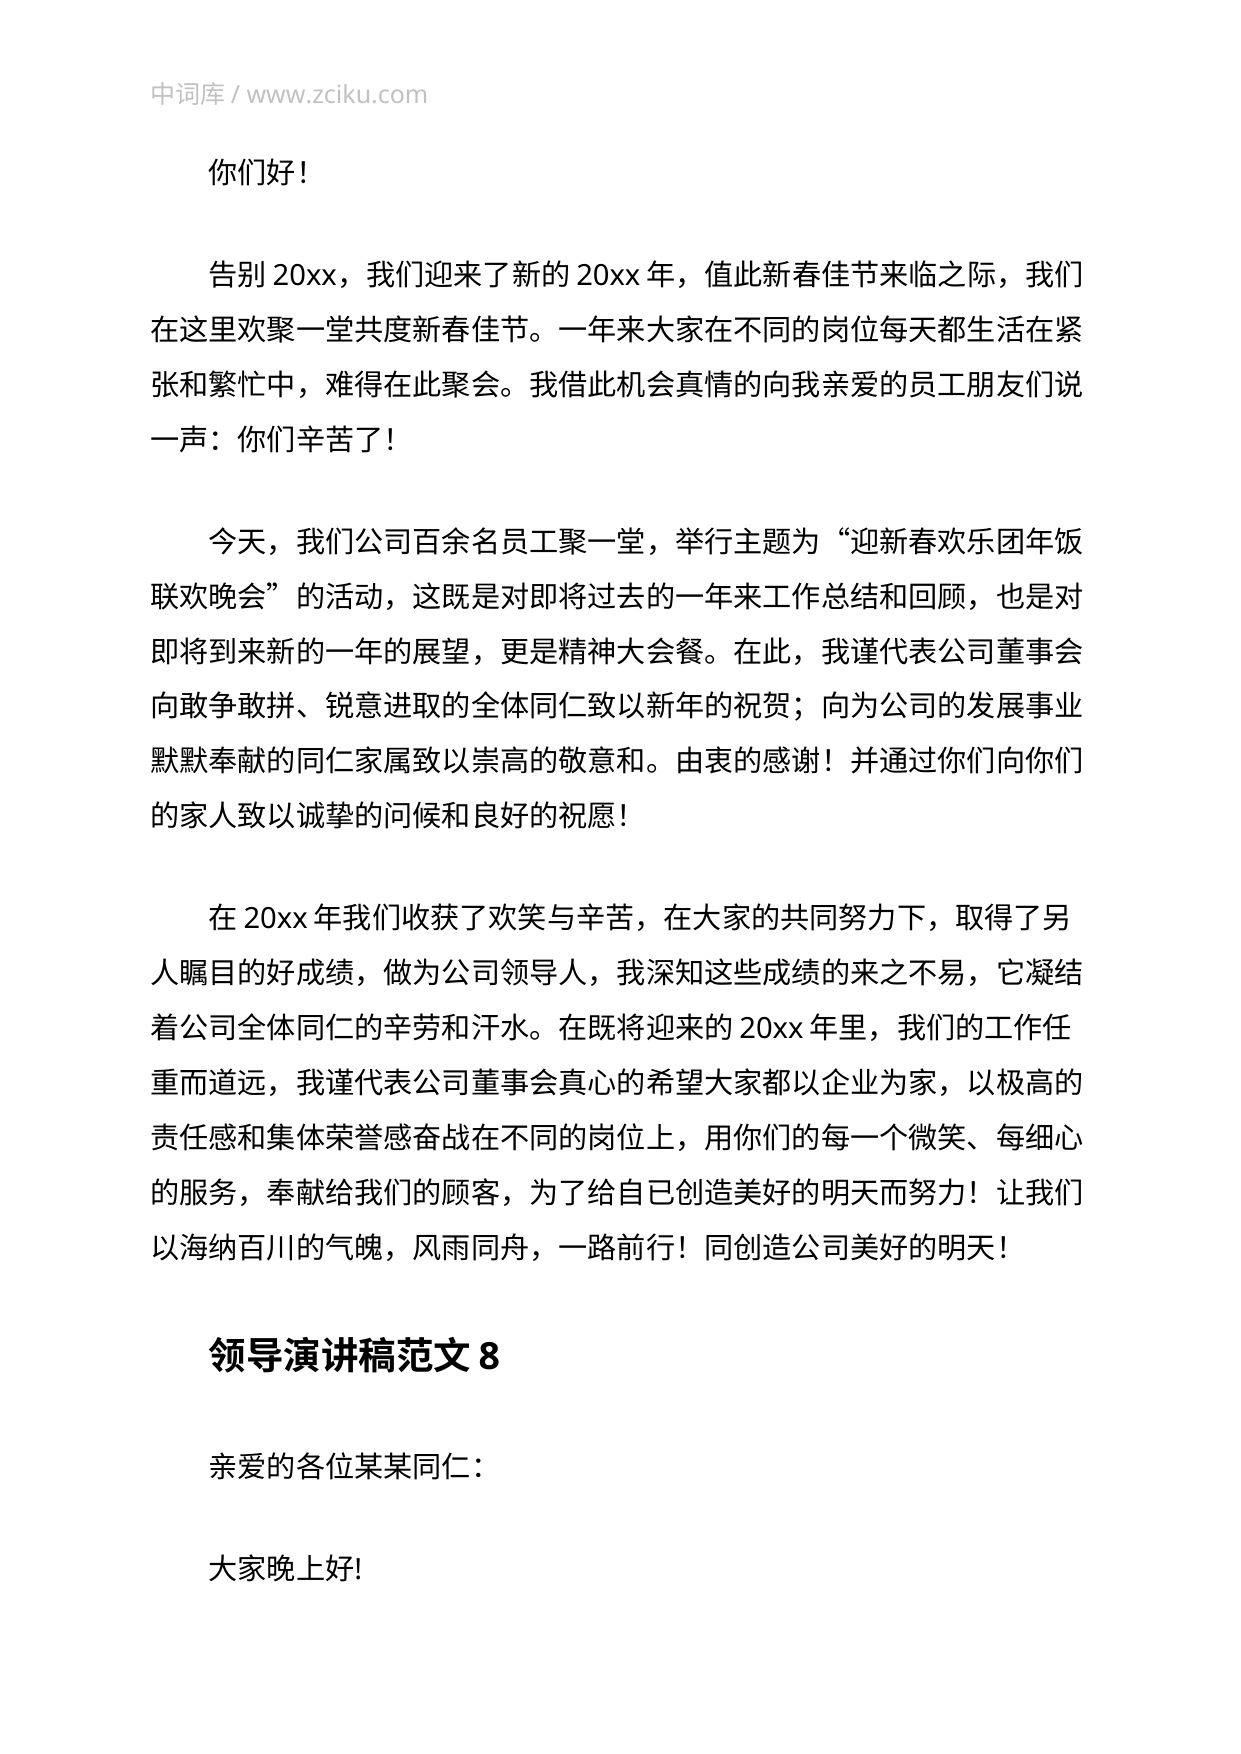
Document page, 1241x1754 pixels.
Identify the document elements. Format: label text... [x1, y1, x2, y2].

text 亲爱的各位某某同仁： [150, 1443, 1090, 1486]
text 大家晚上好! [150, 1545, 1090, 1588]
text 领导演讲稿范文8 [150, 1326, 1090, 1380]
text 今天，我们公司百余名员工聚一堂，举行主题为“迎新春欢乐团年饭联欢晚会”的活动，这既是对即将过去的一年来工作总结和回顾，也是对即将到来新的一年的展望，更是精神大会餐。在此，我谨代表公司董事会向敢争敢拼、锐意进取的全体同仁致以新年的祝贺；向为公司的发展事业默默奉献的同仁家属致以崇高的敬意和。由衷的感谢！并通过你们向你们的家人致以诚挚的问候和良好的祝愿！ [150, 518, 1090, 835]
text 告别20xx，我们迎来了新的20xx年，值此新春佳节来临之际，我们在这里欢聚一堂共度新春佳节。一年来大家在不同的岗位每天都生活在紧张和繁忙中，难得在此聚会。我借此机会真情的向我亲爱的员工朋友们说一声：你们辛苦了！ [150, 252, 1090, 459]
text 你们好！ [150, 150, 1090, 192]
text 在20xx年我们收获了欢笑与辛苦，在大家的共同努力下，取得了另人瞩目的好成绩，做为公司领导人，我深知这些成绩的来之不易，它凝结着公司全体同仁的辛劳和汗水。在既将迎来的20xx年里，我们的工作任重而道远，我谨代表公司董事会真心的希望大家都以企业为家，以极高的责任感和集体荣誉感奋战在不同的岗位上，用你们的每一个微笑、每细心的服务，奉献给我们的顾客，为了给自已创造美好的明天而努力！让我们以海纳百川的气魄，风雨同舟，一路前行！同创造公司美好的明天！ [150, 894, 1090, 1266]
